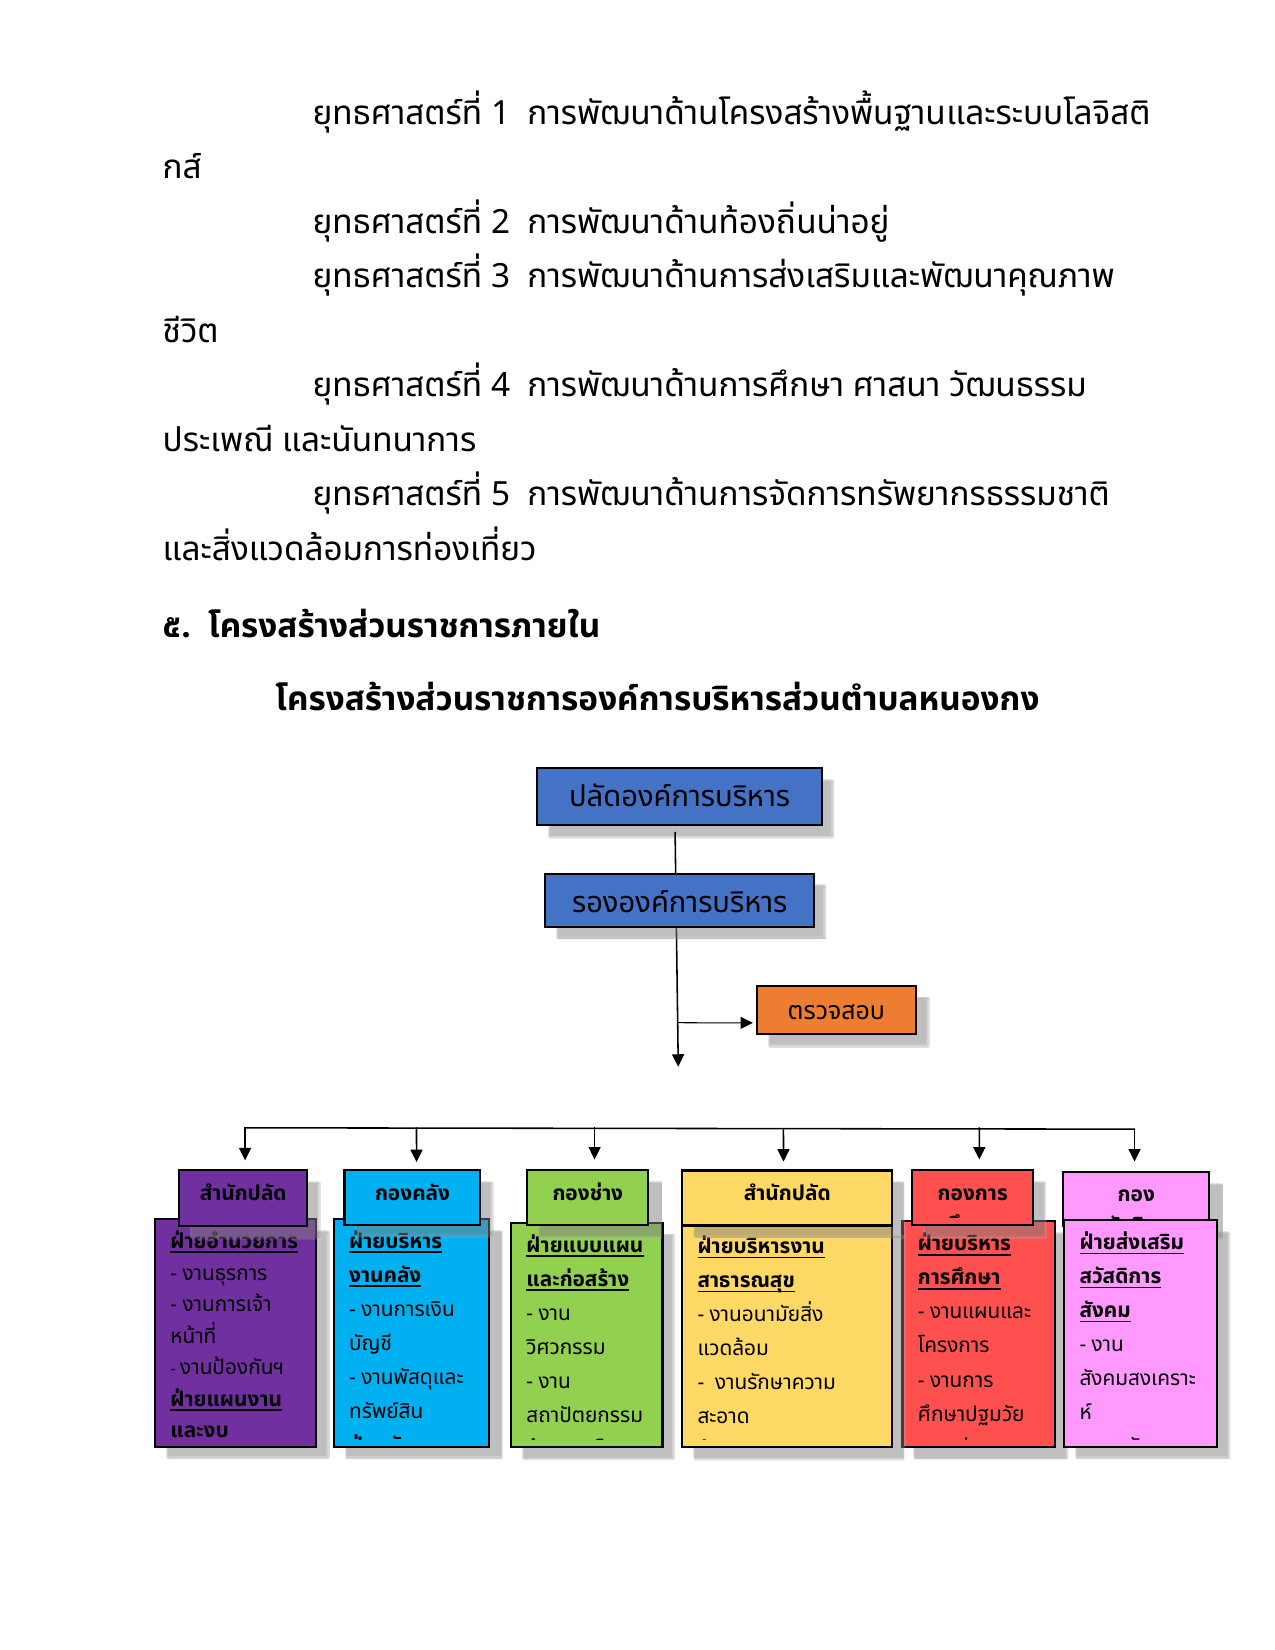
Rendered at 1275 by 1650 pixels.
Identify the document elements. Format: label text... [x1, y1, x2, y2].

text ๕. โครงสร้างส่วนราชการภายใน [162, 602, 1152, 652]
text โครงสร้างส่วนราชการองค์การบริหารส่วนตำบลหนองกง [162, 675, 1152, 726]
text ยุทธศาสตร์ที่ 3 การพัฒนาด้านการส่งเสริมและพัฒนาคุณภาพชีวิต [162, 252, 1152, 357]
text ยุทธศาสตร์ที่ 1 การพัฒนาด้านโครงสร้างพื้นฐานและระบบโลจิสติกส์ [162, 89, 1152, 194]
text ยุทธศาสตร์ที่ 2 การพัฒนาด้านท้องถิ่นน่าอยู่ [162, 198, 1152, 248]
text ยุทธศาสตร์ที่ 4 การพัฒนาด้านการศึกษา ศาสนา วัฒนธรรมประเพณี และนันทนาการ [162, 361, 1152, 466]
text ยุทธศาสตร์ที่ 5 การพัฒนาด้านการจัดการทรัพยากรธรรมชาติและสิ่งแวดล้อมการท่องเที่ยว [162, 470, 1152, 575]
